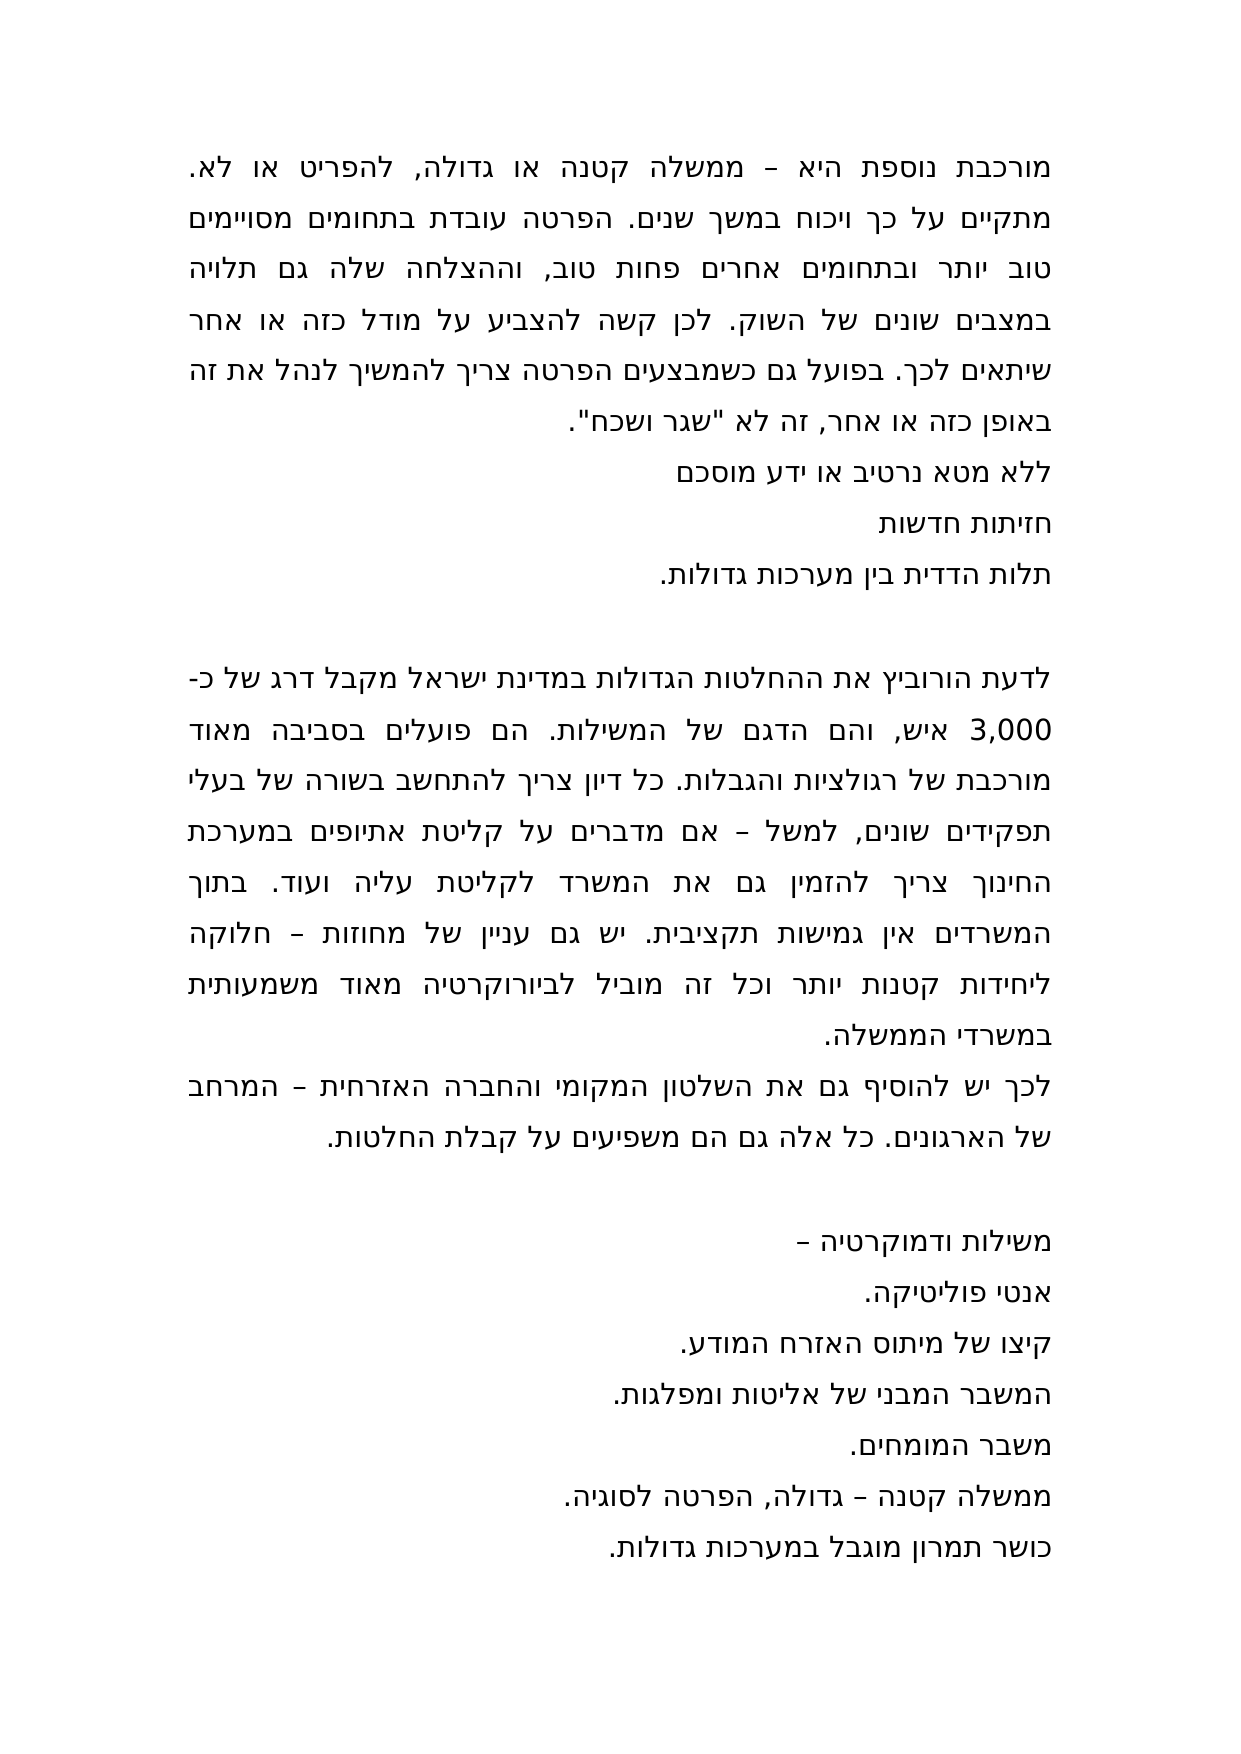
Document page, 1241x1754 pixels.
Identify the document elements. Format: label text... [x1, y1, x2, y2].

text אנטי פוליטיקה. [187, 1276, 1053, 1309]
text כושר תמרון מוגבל במערכות גדולות. [187, 1530, 1053, 1564]
text ללא מטא נרטיב או ידע מוסכם [187, 456, 1053, 489]
text המשבר המבני של אליטות ומפלגות. [187, 1377, 1053, 1411]
text ממשלה קטנה – גדולה, הפרטה לסוגיה. [187, 1479, 1053, 1513]
text חזיתות חדשות [187, 507, 1053, 541]
text משילות ודמוקרטיה – [187, 1225, 1053, 1259]
text משבר המומחים. [187, 1428, 1053, 1462]
text קיצו של מיתוס האזרח המודע. [187, 1327, 1053, 1361]
text לכך יש להוסיף גם את השלטון המקומי והחברה האזרחית – המרחב של הארגונים. כל אלה גם הם משפיעים על קבלת החלטות. [187, 1069, 1053, 1154]
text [187, 150, 1053, 439]
text לדעת הורוביץ את ההחלטות הגדולות במדינת ישראל מקבל דרג של כ-3,000 איש, והם הדגם של המשילות. הם פועלים בסביבה מאוד מורכבת של רגולציות והגבלות. כל דיון צריך להתחשב בשורה של בעלי תפקידים שונים, למשל – אם מדברים על קליטת אתיופים במערכת החינוך צריך להזמין גם את המשרד לקליטת עליה ועוד. בתוך המשרדים אין גמישות תקציבית. יש גם עניין של מחוזות – חלוקה ליחידות קטנות יותר וכל זה מוביל לביורוקרטיה מאוד משמעותית במשרדי הממשלה. [187, 662, 1053, 1052]
text תלות הדדית בין מערכות גדולות. [187, 557, 1053, 591]
